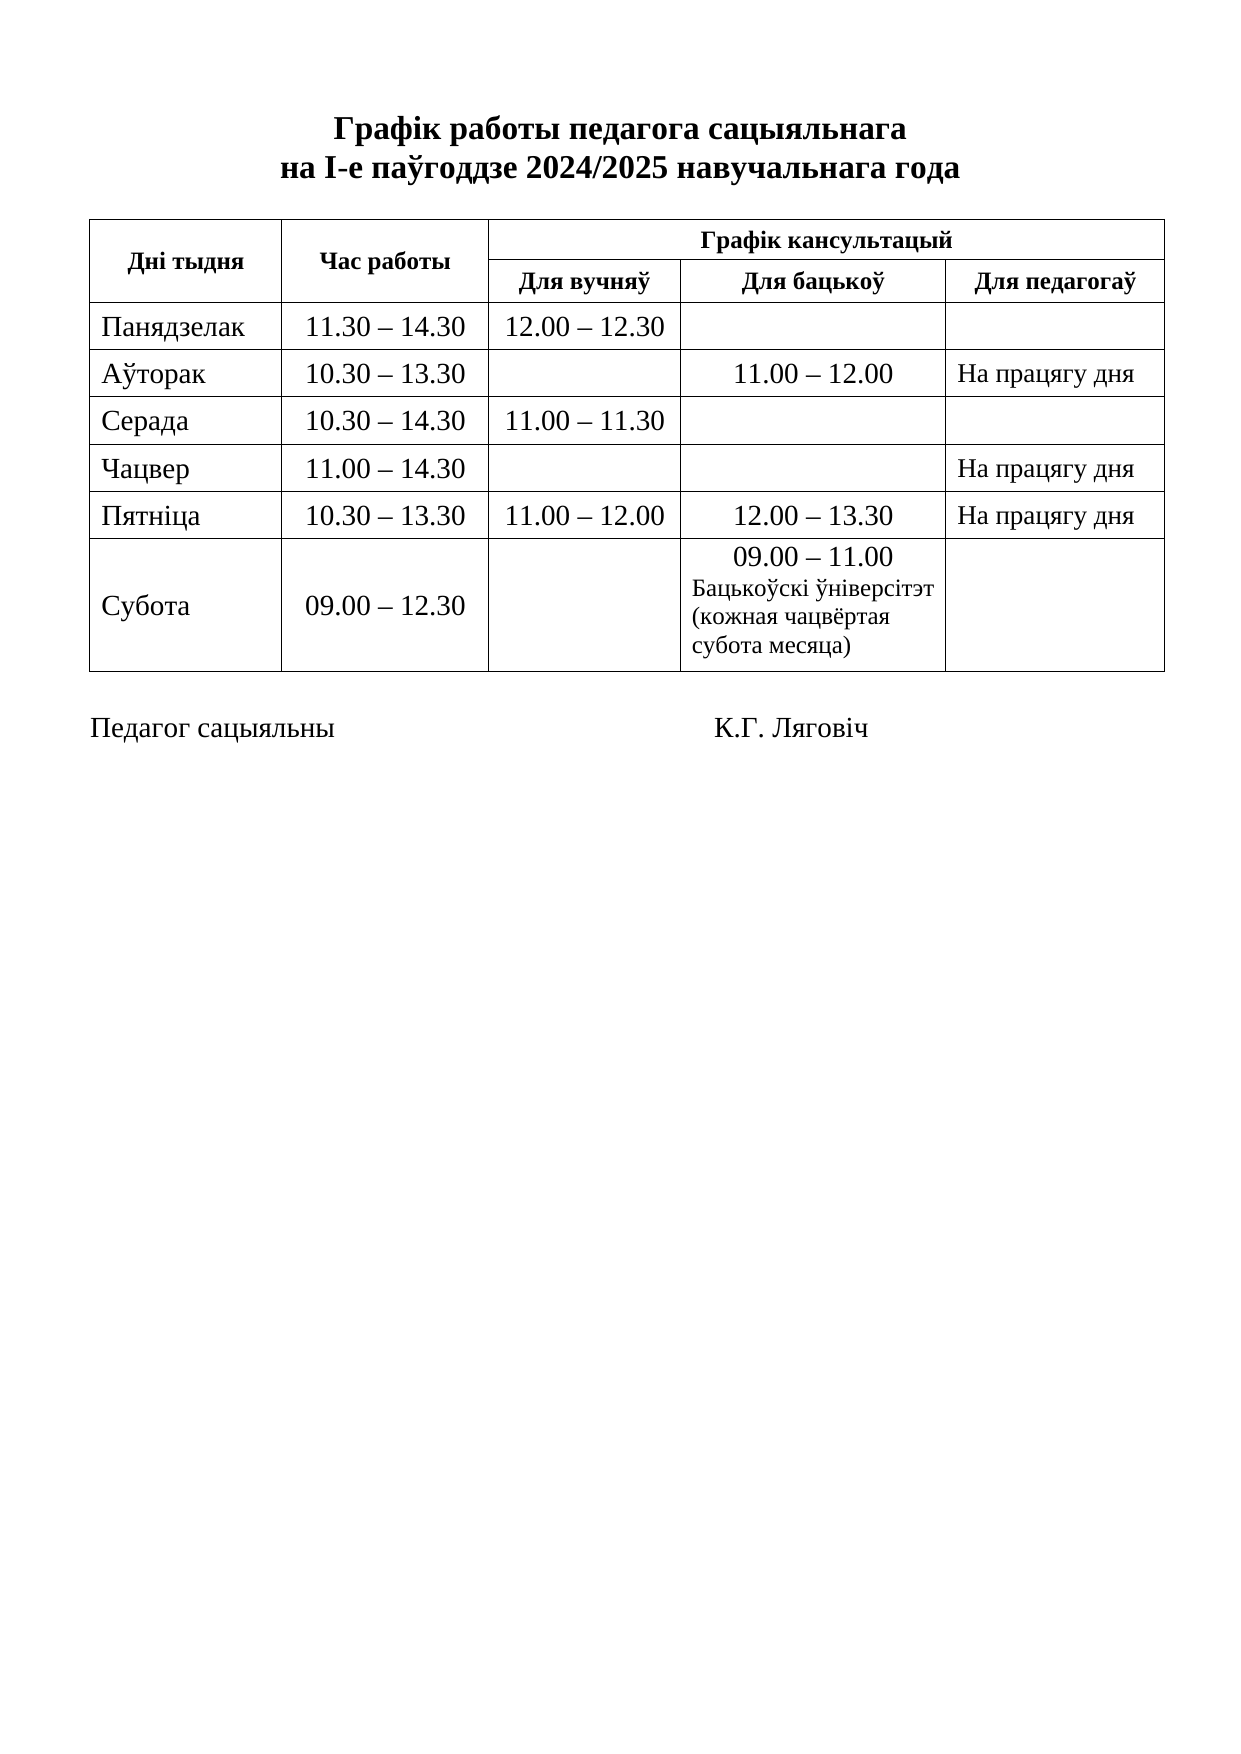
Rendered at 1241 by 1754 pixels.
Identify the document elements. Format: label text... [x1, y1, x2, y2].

table_cell [489, 539, 680, 671]
table_cell [681, 397, 945, 443]
table_cell 12.00 – 13.30 [681, 492, 945, 538]
text Графік работы педагога сацыяльнага [75, 108, 1165, 147]
table_cell Для педагогаў [946, 260, 1164, 302]
text на І-е паўгоддзе 2024/2025 навучальнага года [75, 147, 1165, 185]
table_cell 09.00 – 12.30 [282, 539, 488, 671]
table_cell На працягу дня [946, 350, 1164, 396]
table_cell [681, 445, 945, 491]
table_cell 10.30 – 13.30 [282, 492, 488, 538]
table_cell [681, 303, 945, 349]
text Педагог сацыяльны К.Г. Ляговіч [90, 711, 1165, 744]
table_cell 10.30 – 14.30 [282, 397, 488, 443]
table_cell 11.00 – 14.30 [282, 445, 488, 491]
table_cell На працягу дня [946, 492, 1164, 538]
table_cell Панядзелак [90, 303, 281, 349]
table_cell 11.00 – 11.30 [489, 397, 680, 443]
table_cell 11.00 – 12.00 [489, 492, 680, 538]
table_cell 11.00 – 12.00 [681, 350, 945, 396]
table_cell Чацвер [90, 445, 281, 491]
table_cell На працягу дня [946, 445, 1164, 491]
table_cell [489, 350, 680, 396]
table_cell Аўторак [90, 350, 281, 396]
table_cell 11.30 – 14.30 [282, 303, 488, 349]
table_cell [946, 397, 1164, 443]
table_header Графік кансультацый [489, 220, 1164, 259]
table_cell [946, 303, 1164, 349]
table_cell Серада [90, 397, 281, 443]
table_header Час работы [282, 220, 488, 302]
table_cell 09.00 – 11.00 Бацькоўскі ўніверсітэт (кожная чацвёртая субота месяца) [681, 539, 945, 671]
table_cell 10.30 – 13.30 [282, 350, 488, 396]
table_header Дні тыдня [90, 220, 281, 302]
table_cell [489, 445, 680, 491]
table_cell Пятніца [90, 492, 281, 538]
table_cell Для бацькоў [681, 260, 945, 302]
table_cell Для вучняў [489, 260, 680, 302]
table_cell Субота [90, 539, 281, 671]
table_cell [946, 539, 1164, 671]
table_cell 12.00 – 12.30 [489, 303, 680, 349]
